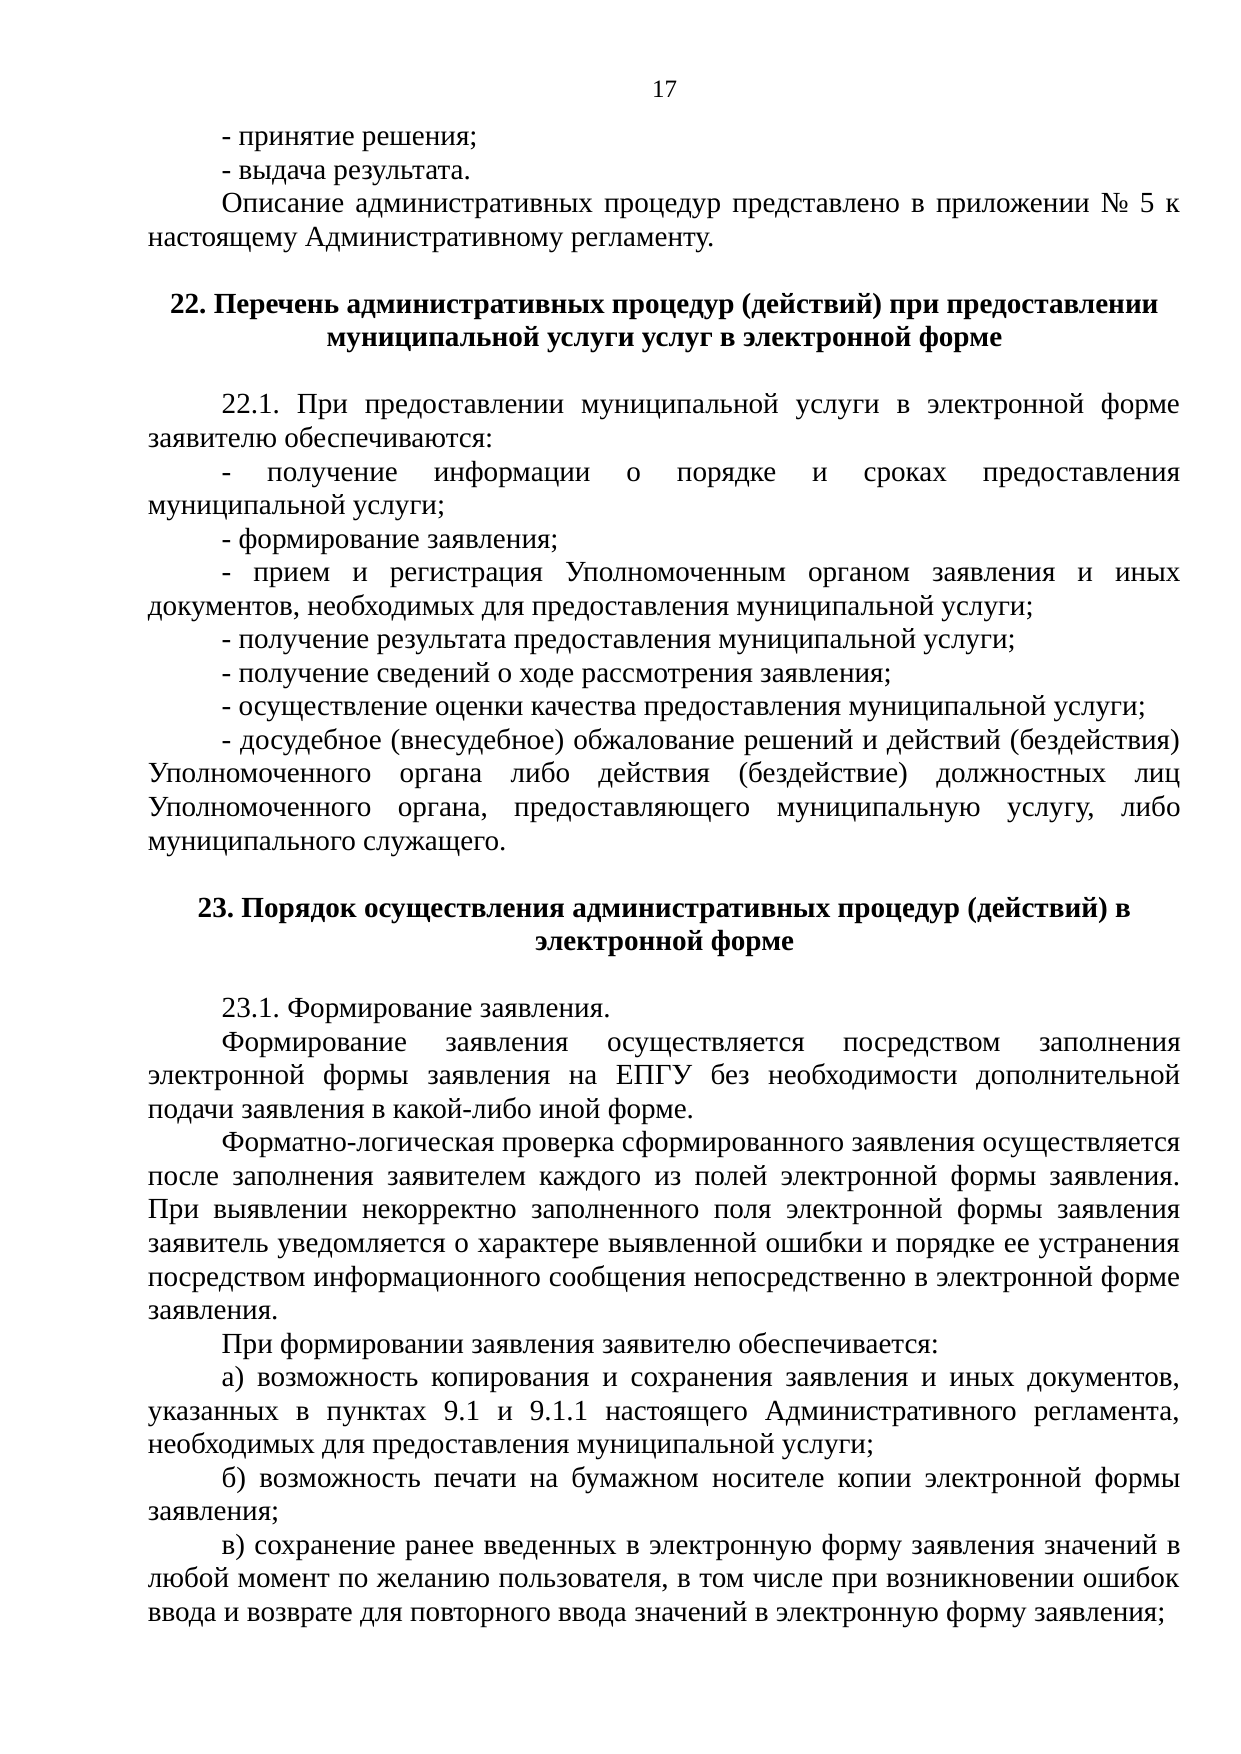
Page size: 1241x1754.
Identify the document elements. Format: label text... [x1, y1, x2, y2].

text - досудебное (внесудебное) обжалование решений и действий (бездействия) Уполномоченного органа либо действия (бездействие) должностных лиц Уполномоченного органа, предоставляющего муниципальную услугу, либо муниципального служащего. [148, 722, 1181, 856]
text - осуществление оценки качества предоставления муниципальной услуги; [148, 688, 1181, 722]
text в) сохранение ранее введенных в электронную форму заявления значений в любой момент по желанию пользователя, в том числе при возникновении ошибок ввода и возврате для повторного ввода значений в электронную форму заявления; [148, 1527, 1181, 1628]
text При формировании заявления заявителю обеспечивается: [148, 1326, 1181, 1359]
text 22. Перечень административных процедур (действий) при предоставлении [148, 286, 1181, 319]
text - выдача результата. [148, 152, 1181, 185]
text - прием и регистрация Уполномоченным органом заявления и иных документов, необходимых для предоставления муниципальной услуги; [148, 554, 1181, 621]
text а) возможность копирования и сохранения заявления и иных документов, указанных в пунктах 9.1 и 9.1.1 настоящего Административного регламента, необходимых для предоставления муниципальной услуги; [148, 1359, 1181, 1460]
text Форматно-логическая проверка сформированного заявления осуществляется после заполнения заявителем каждого из полей электронной формы заявления. При выявлении некорректно заполненного поля электронной формы заявления заявитель уведомляется о характере выявленной ошибки и порядке ее устранения посредством информационного сообщения непосредственно в электронной форме заявления. [148, 1124, 1181, 1326]
text 22.1. При предоставлении муниципальной услуги в электронной форме заявителю обеспечиваются: [148, 387, 1181, 454]
text 23.1. Формирование заявления. [148, 990, 1181, 1024]
text - формирование заявления; [148, 521, 1181, 554]
text Формирование заявления осуществляется посредством заполнения электронной формы заявления на ЕПГУ без необходимости дополнительной подачи заявления в какой-либо иной форме. [148, 1024, 1181, 1124]
text - получение информации о порядке и сроках предоставления муниципальной услуги; [148, 454, 1181, 521]
text - получение результата предоставления муниципальной услуги; [148, 621, 1181, 655]
text 23. Порядок осуществления административных процедур (действий) в [148, 890, 1181, 923]
text - принятие решения; [148, 118, 1181, 152]
text - получение сведений о ходе рассмотрения заявления; [148, 655, 1181, 688]
text электронной форме [148, 923, 1181, 957]
text б) возможность печати на бумажном носителе копии электронной формы заявления; [148, 1460, 1181, 1527]
text Описание административных процедур представлено в приложении № 5 к настоящему Административному регламенту. [148, 185, 1181, 252]
text муниципальной услуги услуг в электронной форме [148, 319, 1181, 353]
